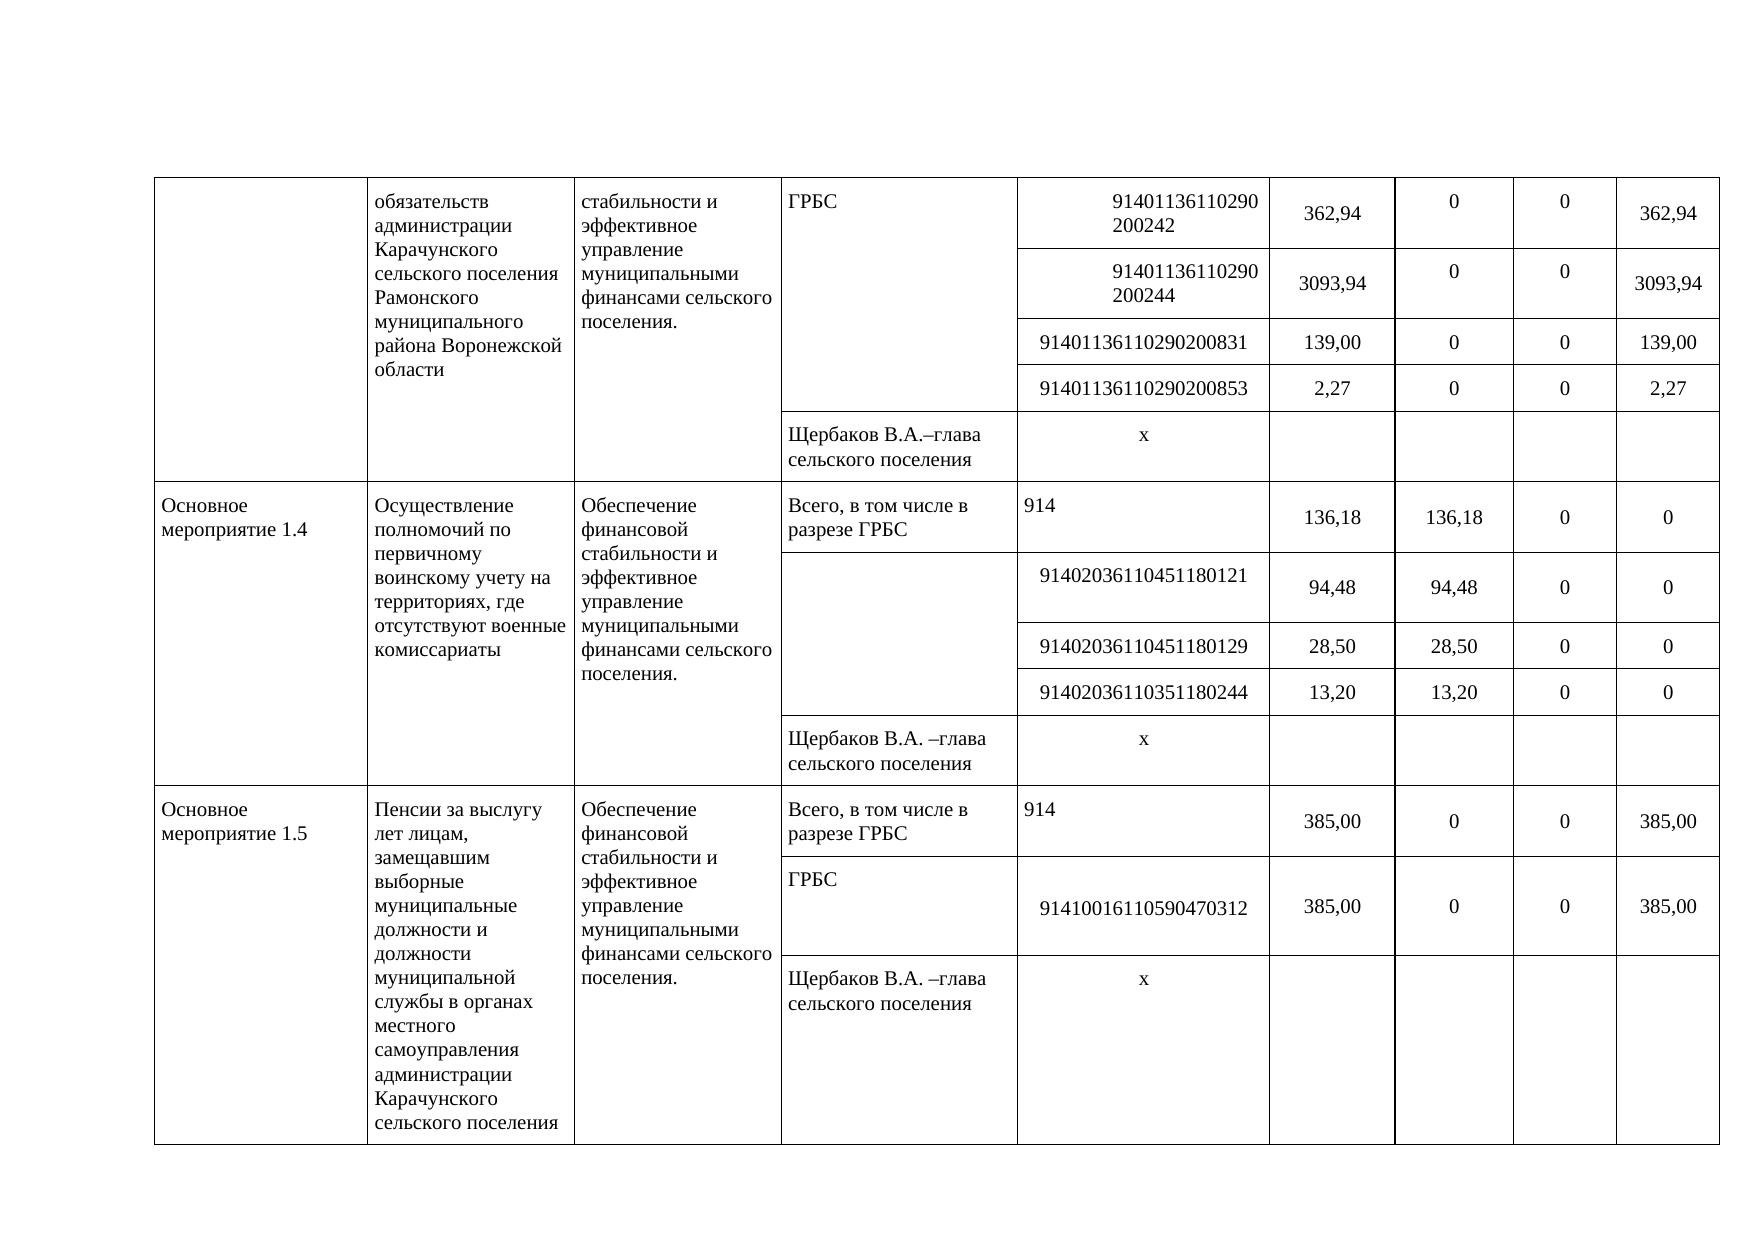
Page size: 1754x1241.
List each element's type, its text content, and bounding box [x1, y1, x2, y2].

table_cell 28,50 [1396, 623, 1513, 668]
table_cell Осуществление полномочий по первичному воинскому учету на территориях, где отсутствуют военные комиссариаты [368, 482, 574, 785]
table_cell 0 [1396, 365, 1513, 411]
table_cell 0 [1514, 319, 1616, 364]
table_cell Основное мероприятие 1.4 [155, 482, 367, 785]
table_cell [1514, 412, 1616, 481]
table_cell ГРБС [782, 178, 1017, 411]
table_cell [1396, 716, 1513, 785]
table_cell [155, 178, 367, 481]
table_cell 0 [1396, 857, 1513, 955]
table_cell 914 [1018, 786, 1269, 856]
table_cell 94,48 [1270, 553, 1394, 622]
table_cell 362,94 [1617, 178, 1719, 248]
table_cell 3093,94 [1617, 249, 1719, 318]
table_cell х [1018, 956, 1269, 1144]
table_cell 136,18 [1270, 482, 1394, 552]
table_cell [575, 178, 781, 481]
table_cell 0 [1617, 553, 1719, 622]
table_cell 0 [1514, 669, 1616, 715]
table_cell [368, 178, 574, 481]
table_cell 0 [1514, 857, 1616, 955]
table_cell 28,50 [1270, 623, 1394, 668]
table_cell 0 [1617, 669, 1719, 715]
table_cell 91401136110290200853 [1018, 365, 1269, 411]
table_cell 0 [1617, 623, 1719, 668]
table_cell [1396, 956, 1513, 1144]
table_cell Щербаков В.А.–глава сельского поселения [782, 412, 1017, 481]
table_cell Основное мероприятие 1.5 [155, 786, 367, 1144]
table_cell 0 [1396, 786, 1513, 856]
table_cell [1617, 716, 1719, 785]
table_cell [575, 786, 781, 1144]
table_cell Обеспечение финансовой стабильности и эффективное управление муниципальными финансами сельского поселения. [575, 482, 781, 785]
table_cell 0 [1514, 249, 1616, 318]
table_cell 385,00 [1270, 786, 1394, 856]
table_cell 362,94 [1270, 178, 1394, 248]
table_cell 0 [1514, 178, 1616, 248]
table_cell 13,20 [1270, 669, 1394, 715]
table_cell 139,00 [1617, 319, 1719, 364]
table_cell 91410016110590470312 [1018, 857, 1269, 955]
table_cell [782, 553, 1017, 715]
table_cell Пенсии за выслугу лет лицам, замещавшим выборные муниципальные должности и должности муниципальной службы в органах местного самоуправления администрации Карачунского сельского поселения Рамонского муниципального района Воронежской области [368, 786, 574, 1144]
table_cell 0 [1617, 482, 1719, 552]
table_cell [1617, 956, 1719, 1144]
table_cell 91402036110451180121 [1018, 553, 1269, 622]
table_cell 385,00 [1617, 786, 1719, 856]
table_cell Всего, в том числе в разрезе ГРБС [782, 482, 1017, 552]
table_cell 139,00 [1270, 319, 1394, 364]
table_cell 0 [1514, 365, 1616, 411]
table_cell Щербаков В.А. –глава сельского поселения [782, 716, 1017, 785]
table_cell Всего, в том числе в разрезе ГРБС [782, 786, 1017, 856]
table_cell [1270, 412, 1394, 481]
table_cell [782, 956, 1017, 1144]
table_cell 3093,94 [1270, 249, 1394, 318]
table_cell [1514, 956, 1616, 1144]
table_cell 94,48 [1396, 553, 1513, 622]
table_cell 91402036110451180129 [1018, 623, 1269, 668]
table_cell 385,00 [1270, 857, 1394, 955]
table_cell х [1018, 716, 1269, 785]
table_cell 0 [1396, 249, 1513, 318]
table_cell 914 [1018, 482, 1269, 552]
table_cell 2,27 [1617, 365, 1719, 411]
table_cell [1617, 412, 1719, 481]
table_cell [1396, 412, 1513, 481]
table_cell 91401136110290200242 [1018, 178, 1269, 248]
table_cell 91401136110290200244 [1018, 249, 1269, 318]
table_cell [1514, 716, 1616, 785]
table_cell 0 [1514, 482, 1616, 552]
table_cell 91401136110290200831 [1018, 319, 1269, 364]
table_cell 0 [1514, 623, 1616, 668]
table_cell 0 [1396, 178, 1513, 248]
table_cell 13,20 [1396, 669, 1513, 715]
table_cell ГРБС [782, 857, 1017, 955]
table_cell 0 [1514, 786, 1616, 856]
table_cell 385,00 [1617, 857, 1719, 955]
table_cell 0 [1396, 319, 1513, 364]
table_cell 0 [1514, 553, 1616, 622]
table_cell 2,27 [1270, 365, 1394, 411]
table_cell х [1018, 412, 1269, 481]
table_cell [1270, 716, 1394, 785]
table_cell 91402036110351180244 [1018, 669, 1269, 715]
table_cell [1270, 956, 1394, 1144]
table_cell 136,18 [1396, 482, 1513, 552]
